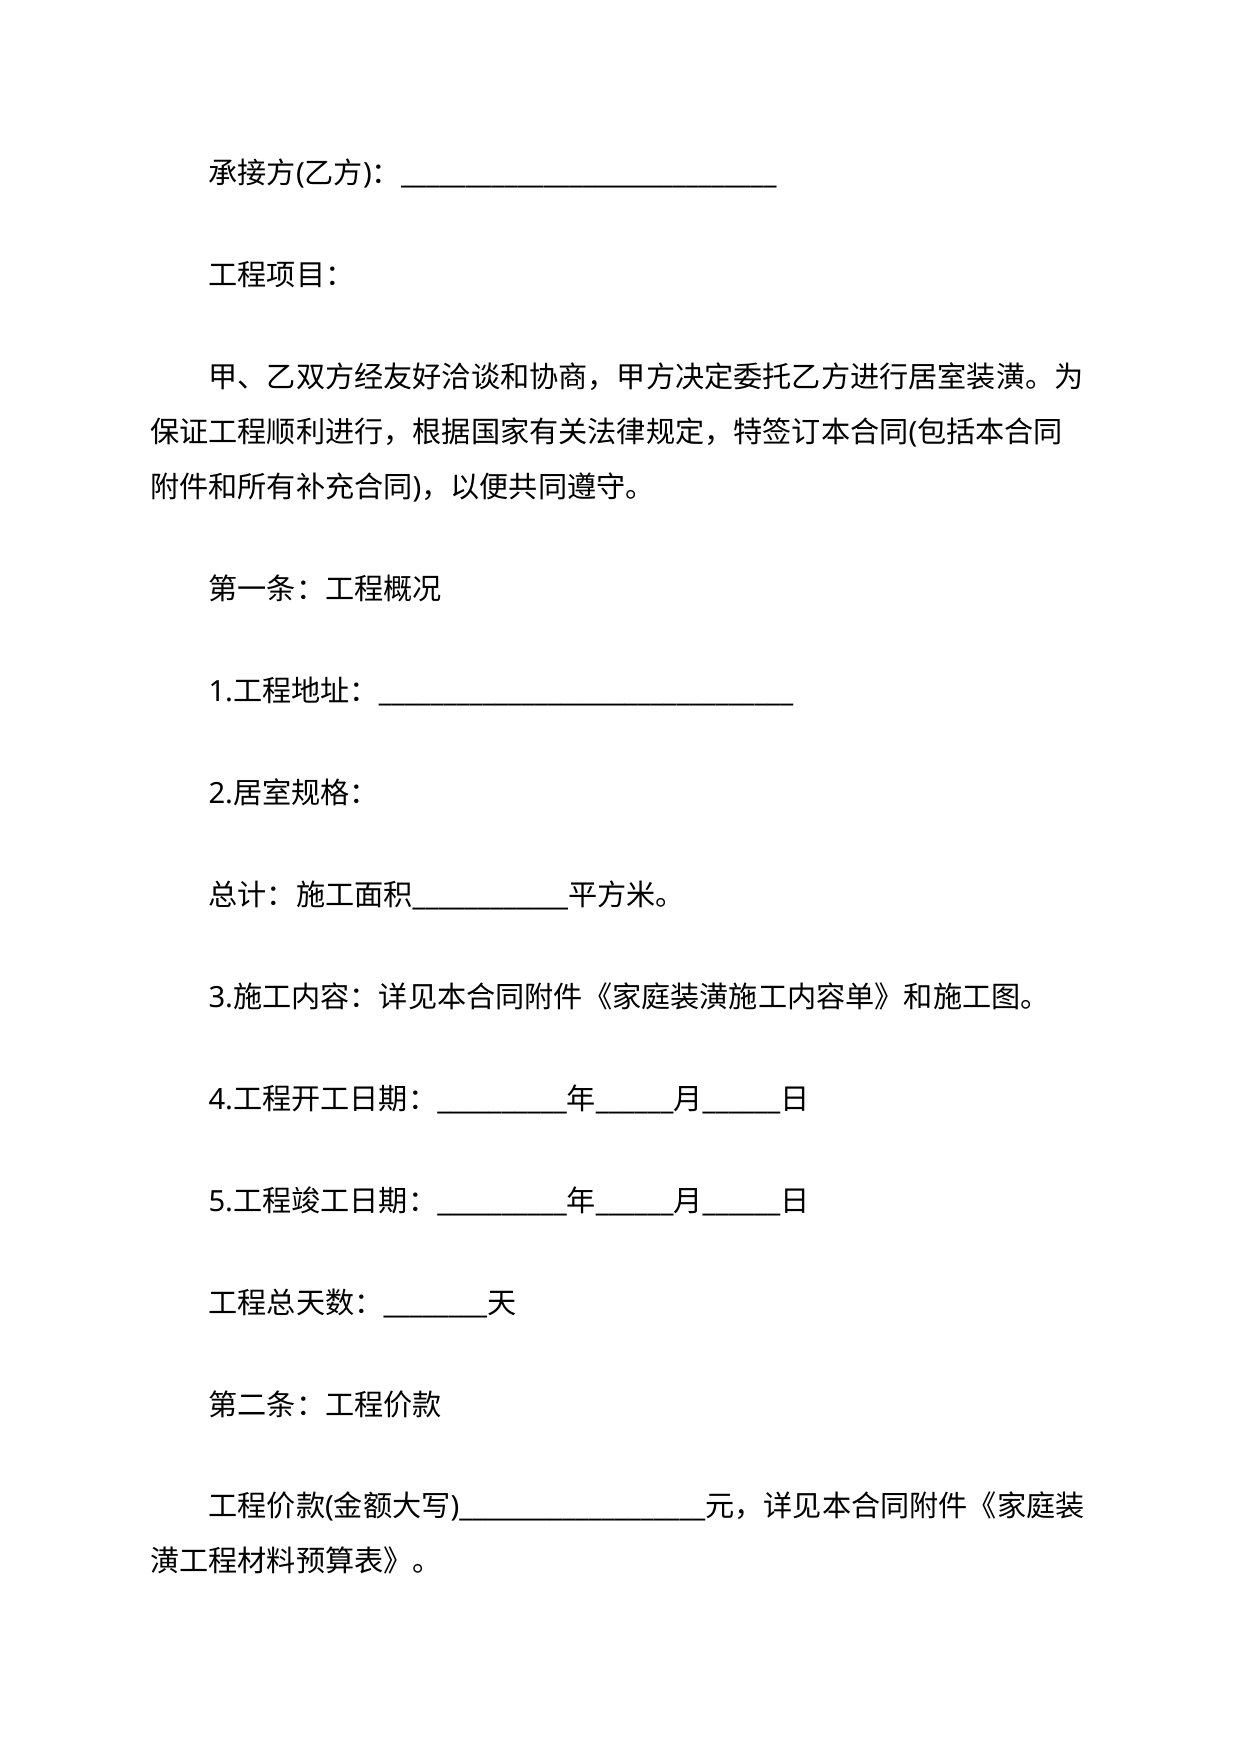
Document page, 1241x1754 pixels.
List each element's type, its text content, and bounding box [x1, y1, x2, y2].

text 总计：施工面积____________平方米。 [150, 871, 1090, 914]
text 3.施工内容：详见本合同附件《家庭装潢施工内容单》和施工图。 [150, 973, 1090, 1016]
text 工程项目： [150, 252, 1090, 294]
text 第二条：工程价款 [150, 1381, 1090, 1423]
text 工程总天数：________天 [150, 1279, 1090, 1322]
text 2.居室规格： [150, 769, 1090, 812]
text 1.工程地址：________________________________ [150, 667, 1090, 710]
text 承接方(乙方)：_____________________________ [150, 150, 1090, 192]
text 工程价款(金额大写)___________________元，详见本合同附件《家庭装潢工程材料预算表》。 [150, 1483, 1090, 1580]
text 4.工程开工日期：__________年______月______日 [150, 1075, 1090, 1118]
text 5.工程竣工日期：__________年______月______日 [150, 1177, 1090, 1220]
text 第一条：工程概况 [150, 566, 1090, 608]
text 甲、乙双方经友好洽谈和协商，甲方决定委托乙方进行居室装潢。为保证工程顺利进行，根据国家有关法律规定，特签订本合同(包括本合同附件和所有补充合同)，以便共同遵守。 [150, 354, 1090, 506]
